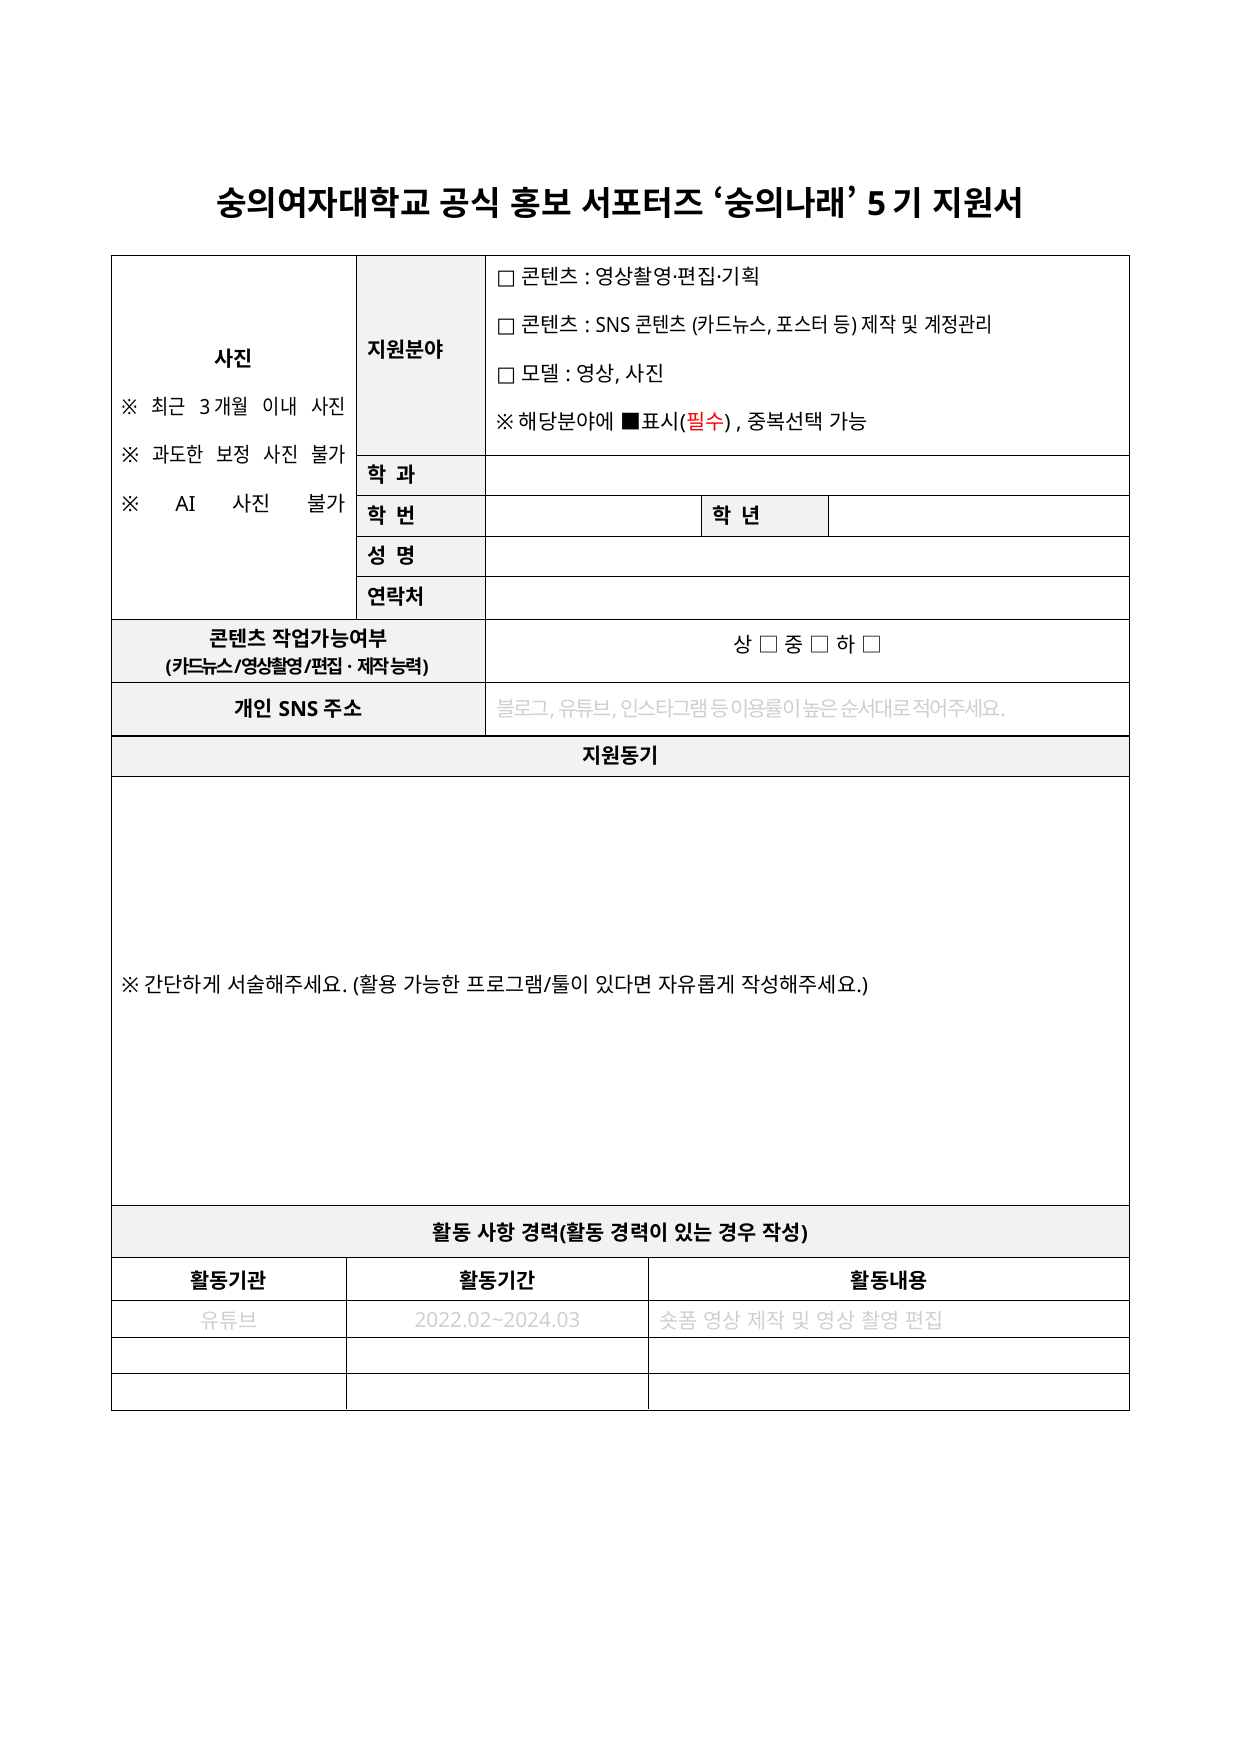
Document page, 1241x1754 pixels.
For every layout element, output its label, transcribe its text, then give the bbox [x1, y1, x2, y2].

table_cell 개인 SNS 주소 [112, 683, 485, 735]
table_cell [649, 1374, 1129, 1409]
table_cell 유튜브 [112, 1301, 346, 1337]
table_cell [649, 1338, 1129, 1373]
table_cell [486, 537, 1129, 576]
table_cell 콘텐츠 작업가능여부 (카드뉴스/영상촬영/편집 · 제작 능력) [112, 620, 485, 682]
table_cell [112, 1338, 346, 1373]
table_cell 상 □ 중 □ 하 □ [486, 620, 1129, 682]
table_cell 학과 [357, 456, 485, 495]
table_cell 학년 [702, 496, 828, 536]
table_cell [112, 1374, 346, 1409]
table_cell 숏폼 영상 제작 및 영상 촬영 편집 [649, 1301, 1129, 1337]
table_header 지원동기 [112, 737, 1129, 776]
table_cell ※ 간단하게 서술해주세요. (활용 가능한 프로그램/툴이 있다면 자유롭게 작성해주세요.) [112, 777, 1129, 1205]
table_cell [486, 456, 1129, 495]
table_cell [347, 1338, 648, 1373]
table_cell 블로그, 유튜브, 인스타그램 등 이용률이 높은 순서대로 적어주세요. [486, 683, 1129, 735]
table_cell [486, 577, 1129, 618]
table_cell 연락처 [357, 577, 485, 618]
text 숭의여자대학교 공식 홍보 서포터즈 ‘숭의나래’ 5기 지원서 [150, 177, 1090, 226]
table_cell 학번 [357, 496, 485, 536]
table_cell [829, 496, 1129, 536]
table_cell [486, 496, 701, 536]
table_header 활동 사항 경력(활동 경력이 있는 경우 작성) [112, 1206, 1129, 1257]
table_cell 활동기관 [112, 1258, 346, 1300]
table_cell [347, 1374, 648, 1409]
table_header 지원분야 [357, 256, 485, 455]
table_cell 2022.02~2024.03 [347, 1301, 648, 1337]
table_header 사진 ※ 최근 3개월 이내 사진 ※ 과도한 보정 사진 불가 ※ AI 사진 불가 [112, 256, 356, 618]
table_cell 성명 [357, 537, 485, 576]
table_cell 활동기간 [347, 1258, 648, 1300]
table_header □ 콘텐츠 : 영상촬영·편집·기획 □ 콘텐츠 : SNS 콘텐츠 (카드뉴스, 포스터 등) 제작 및 계정관리 □ 모델 : 영상, 사진 ※ 해당분야에 ■표시(필수) , 중복선택 가능 [486, 256, 1129, 455]
table_cell 활동내용 [649, 1258, 1129, 1300]
